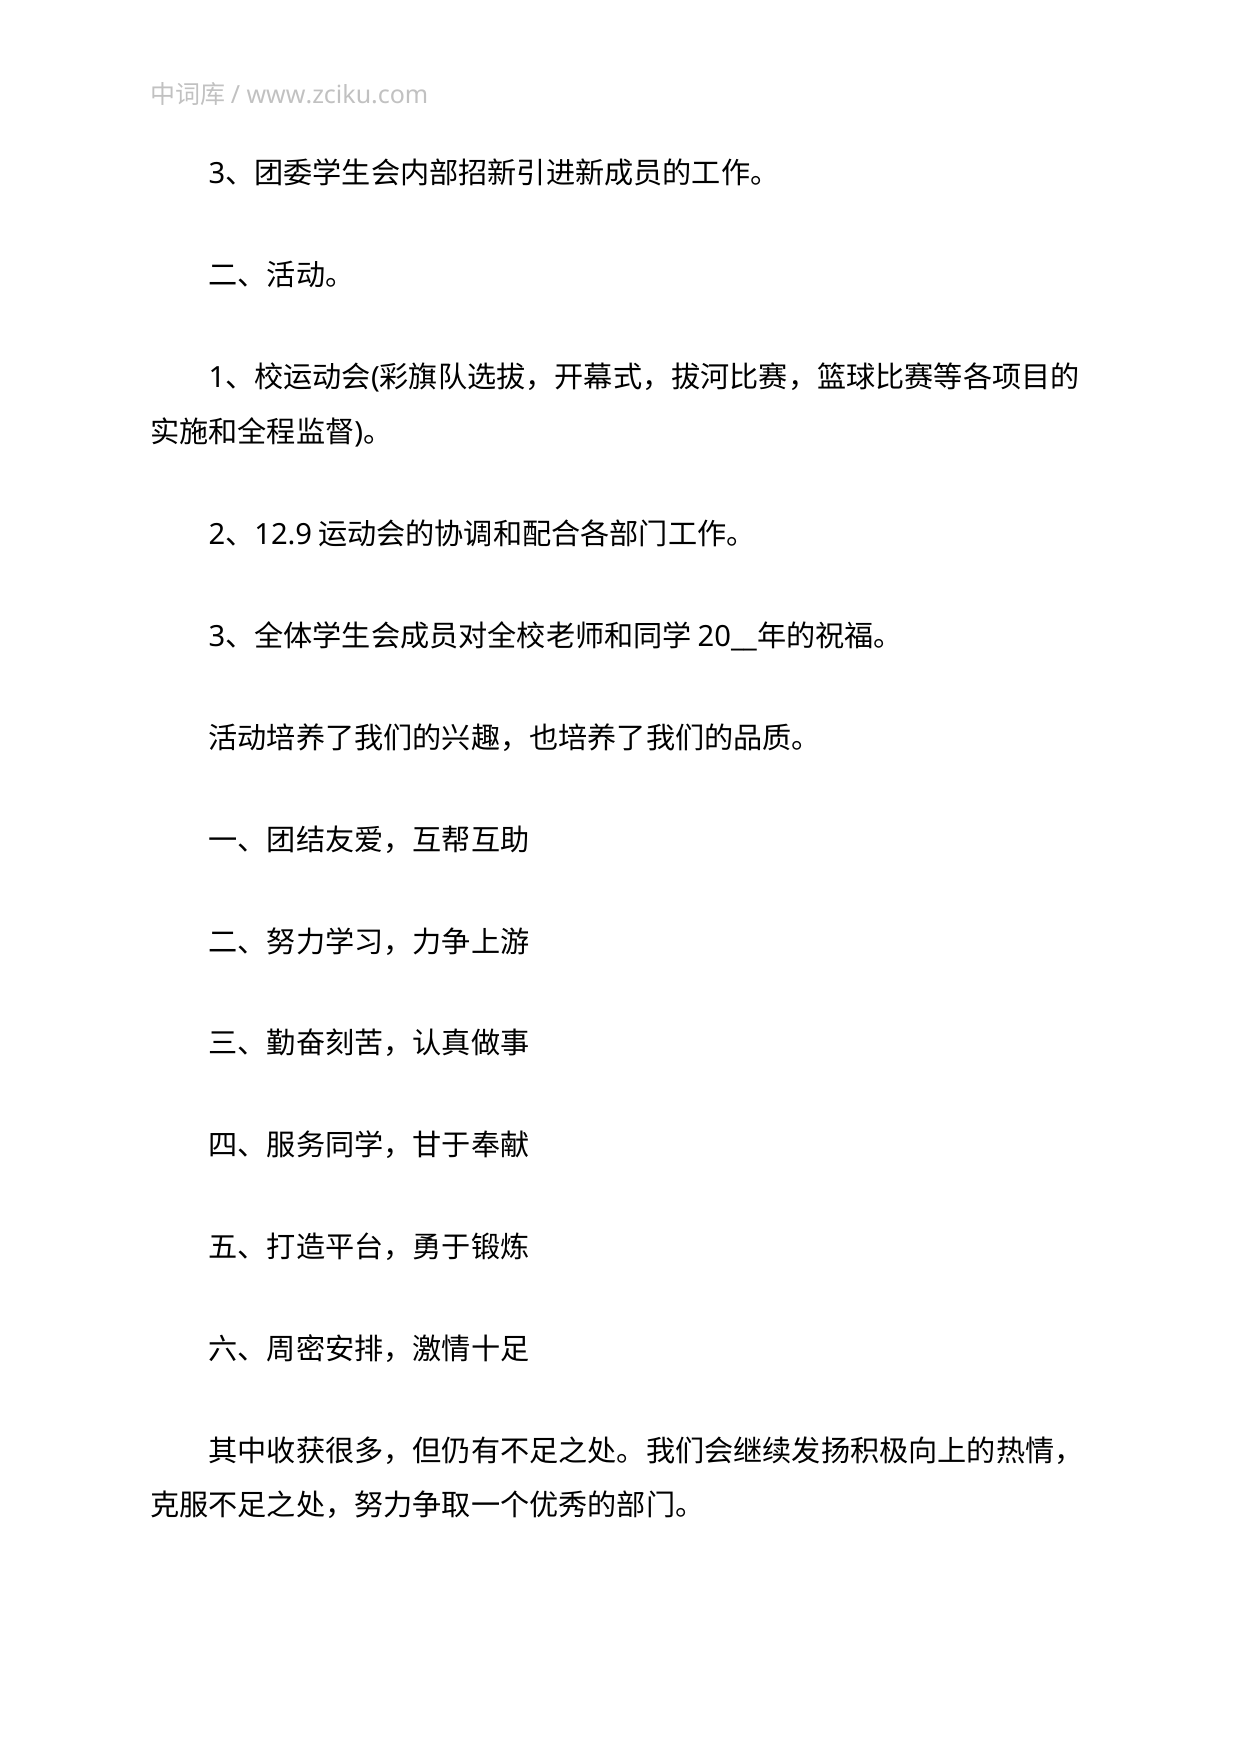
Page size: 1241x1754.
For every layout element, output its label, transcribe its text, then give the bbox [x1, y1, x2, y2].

text 1、校运动会(彩旗队选拔，开幕式，拔河比赛，篮球比赛等各项目的实施和全程监督)。 [150, 354, 1090, 451]
text 五、打造平台，勇于锻炼 [150, 1223, 1090, 1266]
text 六、周密安排，激情十足 [150, 1325, 1090, 1368]
text 2、12.9运动会的协调和配合各部门工作。 [150, 511, 1090, 553]
text 3、全体学生会成员对全校老师和同学20__年的祝福。 [150, 613, 1090, 655]
text 四、服务同学，甘于奉献 [150, 1122, 1090, 1164]
text 其中收获很多，但仍有不足之处。我们会继续发扬积极向上的热情，克服不足之处，努力争取一个优秀的部门。 [150, 1427, 1090, 1524]
text 三、勤奋刻苦，认真做事 [150, 1020, 1090, 1062]
text 二、努力学习，力争上游 [150, 918, 1090, 961]
text 二、活动。 [150, 252, 1090, 294]
text 3、团委学生会内部招新引进新成员的工作。 [150, 150, 1090, 192]
text 活动培养了我们的兴趣，也培养了我们的品质。 [150, 715, 1090, 757]
text 一、团结友爱，互帮互助 [150, 816, 1090, 859]
